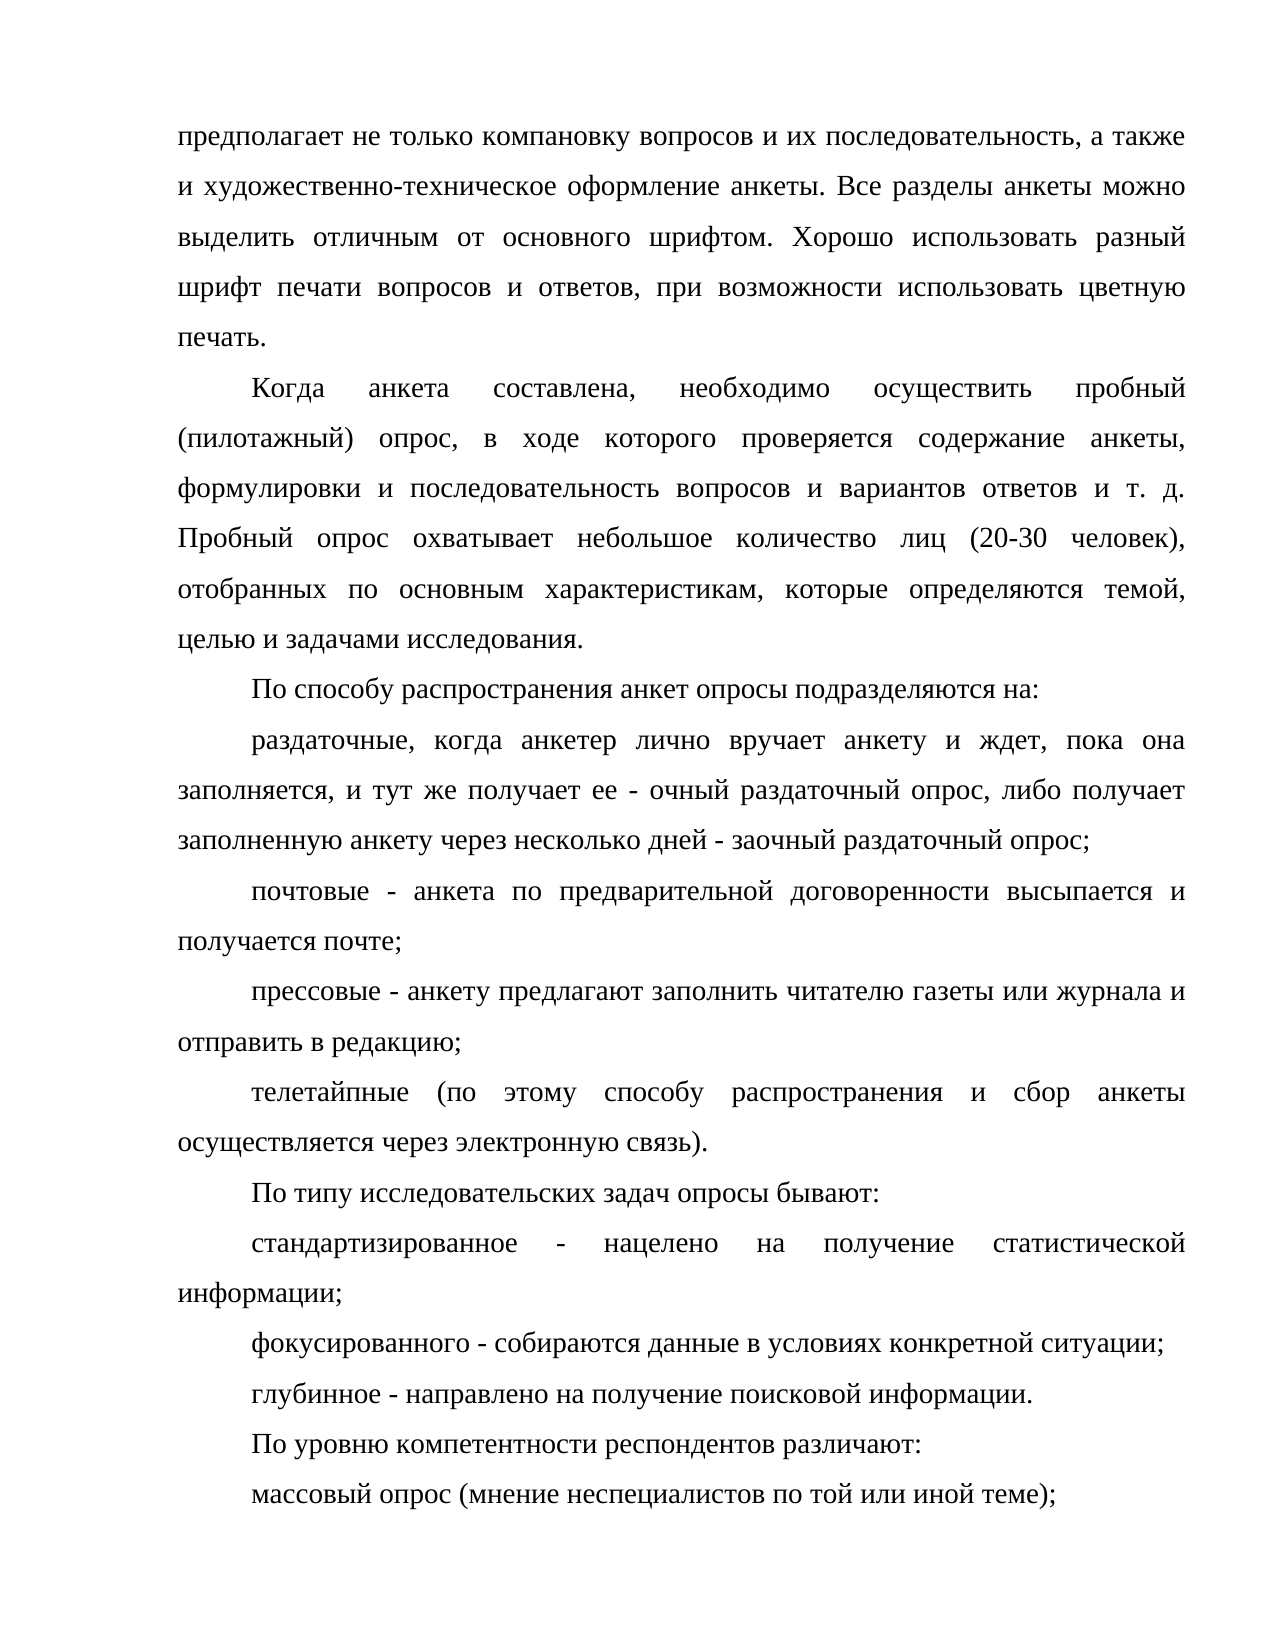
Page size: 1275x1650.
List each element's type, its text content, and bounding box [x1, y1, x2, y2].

text По способу распространения анкет опросы подразделяются на: [177, 672, 1186, 705]
text телетайпные (по этому способу распространения и сбор анкеты осуществляется через электронную связь). [177, 1074, 1186, 1158]
text массовый опрос (мнение неспециалистов по той или иной теме); [177, 1477, 1186, 1510]
text почтовые - анкета по предварительной договоренности высыпается и получается почте; [177, 873, 1186, 957]
text глубинное - направлено на получение поисковой информации. [177, 1376, 1186, 1409]
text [177, 118, 1186, 353]
text Когда анкета составлена, необходимо осуществить пробный (пилотажный) опрос, в ходе которого проверяется содержание анкеты, формулировки и последовательность вопросов и вариантов ответов и т. д. Пробный опрос охватывает небольшое количество лиц (20-30 человек), отобранных по основным характеристикам, которые определяются темой, целью и задачами исследования. [177, 370, 1186, 655]
text По типу исследовательских задач опросы бывают: [177, 1175, 1186, 1208]
text стандартизированное - нацелено на получение статистической информации; [177, 1225, 1186, 1309]
text фокусированного - собираются данные в условиях конкретной ситуации; [177, 1326, 1186, 1359]
text прессовые - анкету предлагают заполнить читателю газеты или журнала и отправить в редакцию; [177, 973, 1186, 1057]
text раздаточные, когда анкетер лично вручает анкету и ждет, пока она заполняется, и тут же получает ее - очный раздаточный опрос, либо получает заполненную анкету через несколько дней - заочный раздаточный опрос; [177, 722, 1186, 856]
text По уровню компетентности респондентов различают: [177, 1426, 1186, 1460]
